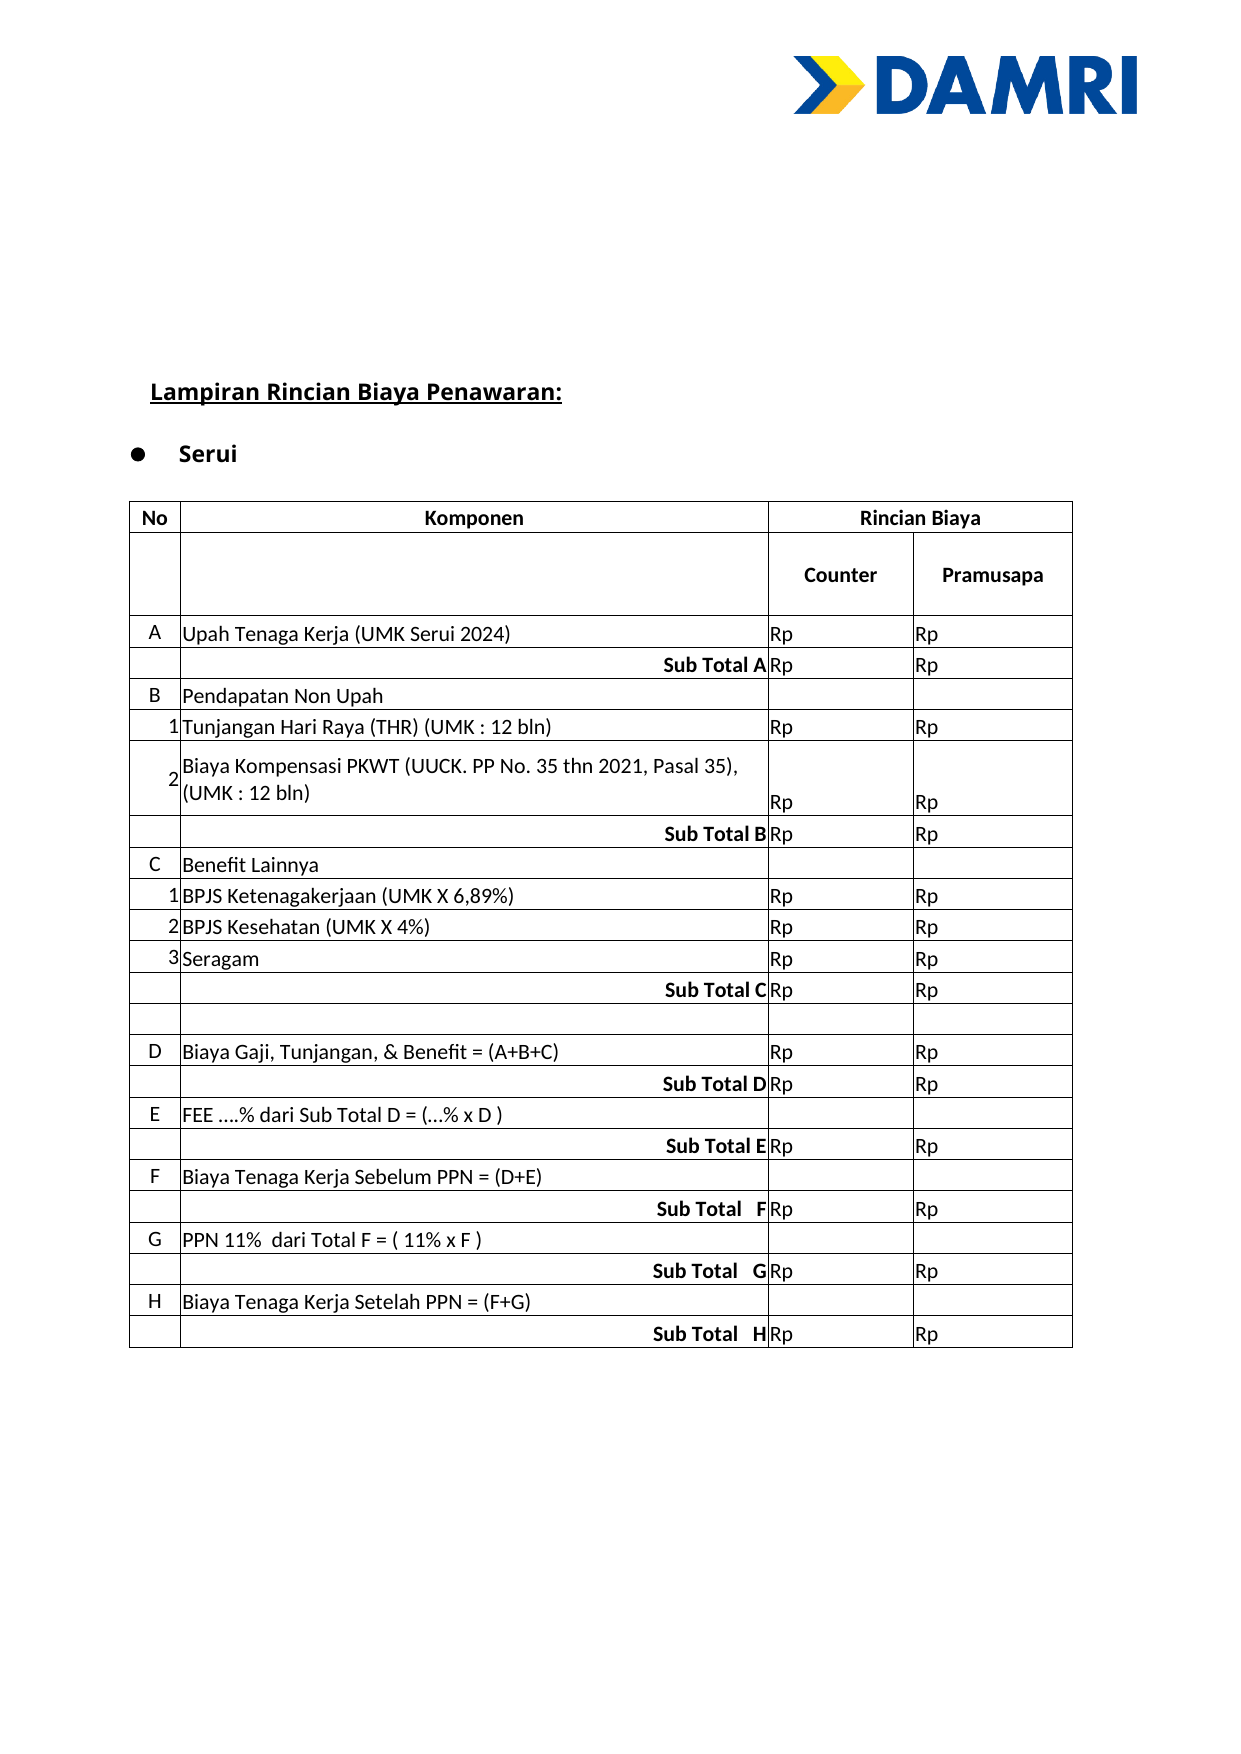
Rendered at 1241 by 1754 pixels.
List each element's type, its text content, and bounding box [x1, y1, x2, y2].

table_cell [130, 533, 180, 615]
table_cell [130, 1191, 180, 1221]
table_cell Rp [914, 741, 1072, 815]
table_cell [130, 973, 180, 1003]
table_cell Rp [769, 1066, 913, 1096]
table_cell G [130, 1223, 180, 1253]
table_cell [769, 1223, 913, 1253]
table_cell [130, 1066, 180, 1096]
table_cell Sub Total E [181, 1129, 768, 1159]
table_cell Rp [914, 1066, 1072, 1096]
list Serui [129, 438, 1171, 469]
table_cell Sub Total H [181, 1316, 768, 1346]
table_cell [914, 848, 1072, 878]
table_cell [181, 1004, 768, 1034]
table_cell [769, 1004, 913, 1034]
table_cell Sub Total D [181, 1066, 768, 1096]
table_cell [914, 679, 1072, 709]
table_cell Biaya Kompensasi PKWT (UUCK. PP No. 35 thn 2021, Pasal 35), (UMK : 12 bln) [181, 741, 768, 815]
table_cell Rp [914, 616, 1072, 646]
table_cell Biaya Tenaga Kerja Sebelum PPN = (D+E) [181, 1160, 768, 1190]
table_header Rincian Biaya [769, 502, 1072, 532]
table_cell Rp [769, 648, 913, 678]
table_cell Sub Total C [181, 973, 768, 1003]
table_cell Counter [769, 533, 913, 615]
table_cell Rp [769, 741, 913, 815]
table_cell [769, 1160, 913, 1190]
table_cell Rp [914, 1316, 1072, 1346]
table_cell [130, 648, 180, 678]
table_cell Rp [769, 1129, 913, 1159]
table_cell [130, 1004, 180, 1034]
table_header Komponen [181, 502, 768, 532]
table_cell Rp [914, 1035, 1072, 1065]
table_cell [914, 1098, 1072, 1128]
table_cell A [130, 616, 180, 646]
table_cell 2 [130, 910, 180, 940]
table_cell Seragam [181, 941, 768, 971]
table_cell [769, 679, 913, 709]
table_cell Rp [914, 1129, 1072, 1159]
table_cell Rp [914, 973, 1072, 1003]
table_cell Rp [914, 879, 1072, 909]
table_cell Rp [769, 816, 913, 846]
table_cell [130, 1254, 180, 1284]
table_cell Pramusapa [914, 533, 1072, 615]
table_cell E [130, 1098, 180, 1128]
table_cell Tunjangan Hari Raya (THR) (UMK : 12 bln) [181, 710, 768, 740]
table_cell B [130, 679, 180, 709]
table_cell H [130, 1285, 180, 1315]
table_cell Rp [769, 1316, 913, 1346]
text Lampiran Rincian Biaya Penawaran: [150, 376, 1171, 407]
table_cell Rp [769, 910, 913, 940]
table_cell BPJS Ketenagakerjaan (UMK X 6,89%) [181, 879, 768, 909]
table_cell [130, 816, 180, 846]
table_cell Rp [769, 973, 913, 1003]
table_cell [130, 1316, 180, 1346]
table_cell FEE ….% dari Sub Total D = (…% x D ) [181, 1098, 768, 1128]
table_cell [130, 1129, 180, 1159]
table_cell [181, 533, 768, 615]
table_cell [769, 848, 913, 878]
table_cell 3 [130, 941, 180, 971]
table_cell PPN 11% dari Total F = ( 11% x F ) [181, 1223, 768, 1253]
table_cell Rp [769, 1191, 913, 1221]
table_cell Biaya Tenaga Kerja Setelah PPN = (F+G) [181, 1285, 768, 1315]
table_cell D [130, 1035, 180, 1065]
table_cell Rp [769, 941, 913, 971]
table_cell C [130, 848, 180, 878]
table_cell Rp [769, 1254, 913, 1284]
table_cell Upah Tenaga Kerja (UMK Serui 2024) [181, 616, 768, 646]
table_cell F [130, 1160, 180, 1190]
table_cell Sub Total A [181, 648, 768, 678]
table_cell Rp [914, 941, 1072, 971]
table_cell [914, 1223, 1072, 1253]
table_cell Pendapatan Non Upah [181, 679, 768, 709]
table_cell Rp [769, 616, 913, 646]
table_cell 2 [130, 741, 180, 815]
table_cell Rp [914, 1254, 1072, 1284]
table_cell Rp [914, 710, 1072, 740]
table_cell Biaya Gaji, Tunjangan, & Benefit = (A+B+C) [181, 1035, 768, 1065]
table_cell Rp [914, 816, 1072, 846]
table_cell Benefit Lainnya [181, 848, 768, 878]
table_cell Sub Total G [181, 1254, 768, 1284]
table_cell [914, 1004, 1072, 1034]
table_cell Rp [914, 1191, 1072, 1221]
table_cell [914, 1285, 1072, 1315]
table_cell Rp [769, 1035, 913, 1065]
table_cell 1 [130, 879, 180, 909]
table_cell Rp [914, 648, 1072, 678]
table_cell Sub Total B [181, 816, 768, 846]
table_cell Rp [769, 879, 913, 909]
table_cell 1 [130, 710, 180, 740]
picture [793, 56, 1137, 114]
table_cell BPJS Kesehatan (UMK X 4%) [181, 910, 768, 940]
table_cell Rp [914, 910, 1072, 940]
table_header No [130, 502, 180, 532]
table_cell [769, 1098, 913, 1128]
table_cell [914, 1160, 1072, 1190]
table_cell Sub Total F [181, 1191, 768, 1221]
table_cell Rp [769, 710, 913, 740]
table_cell [769, 1285, 913, 1315]
